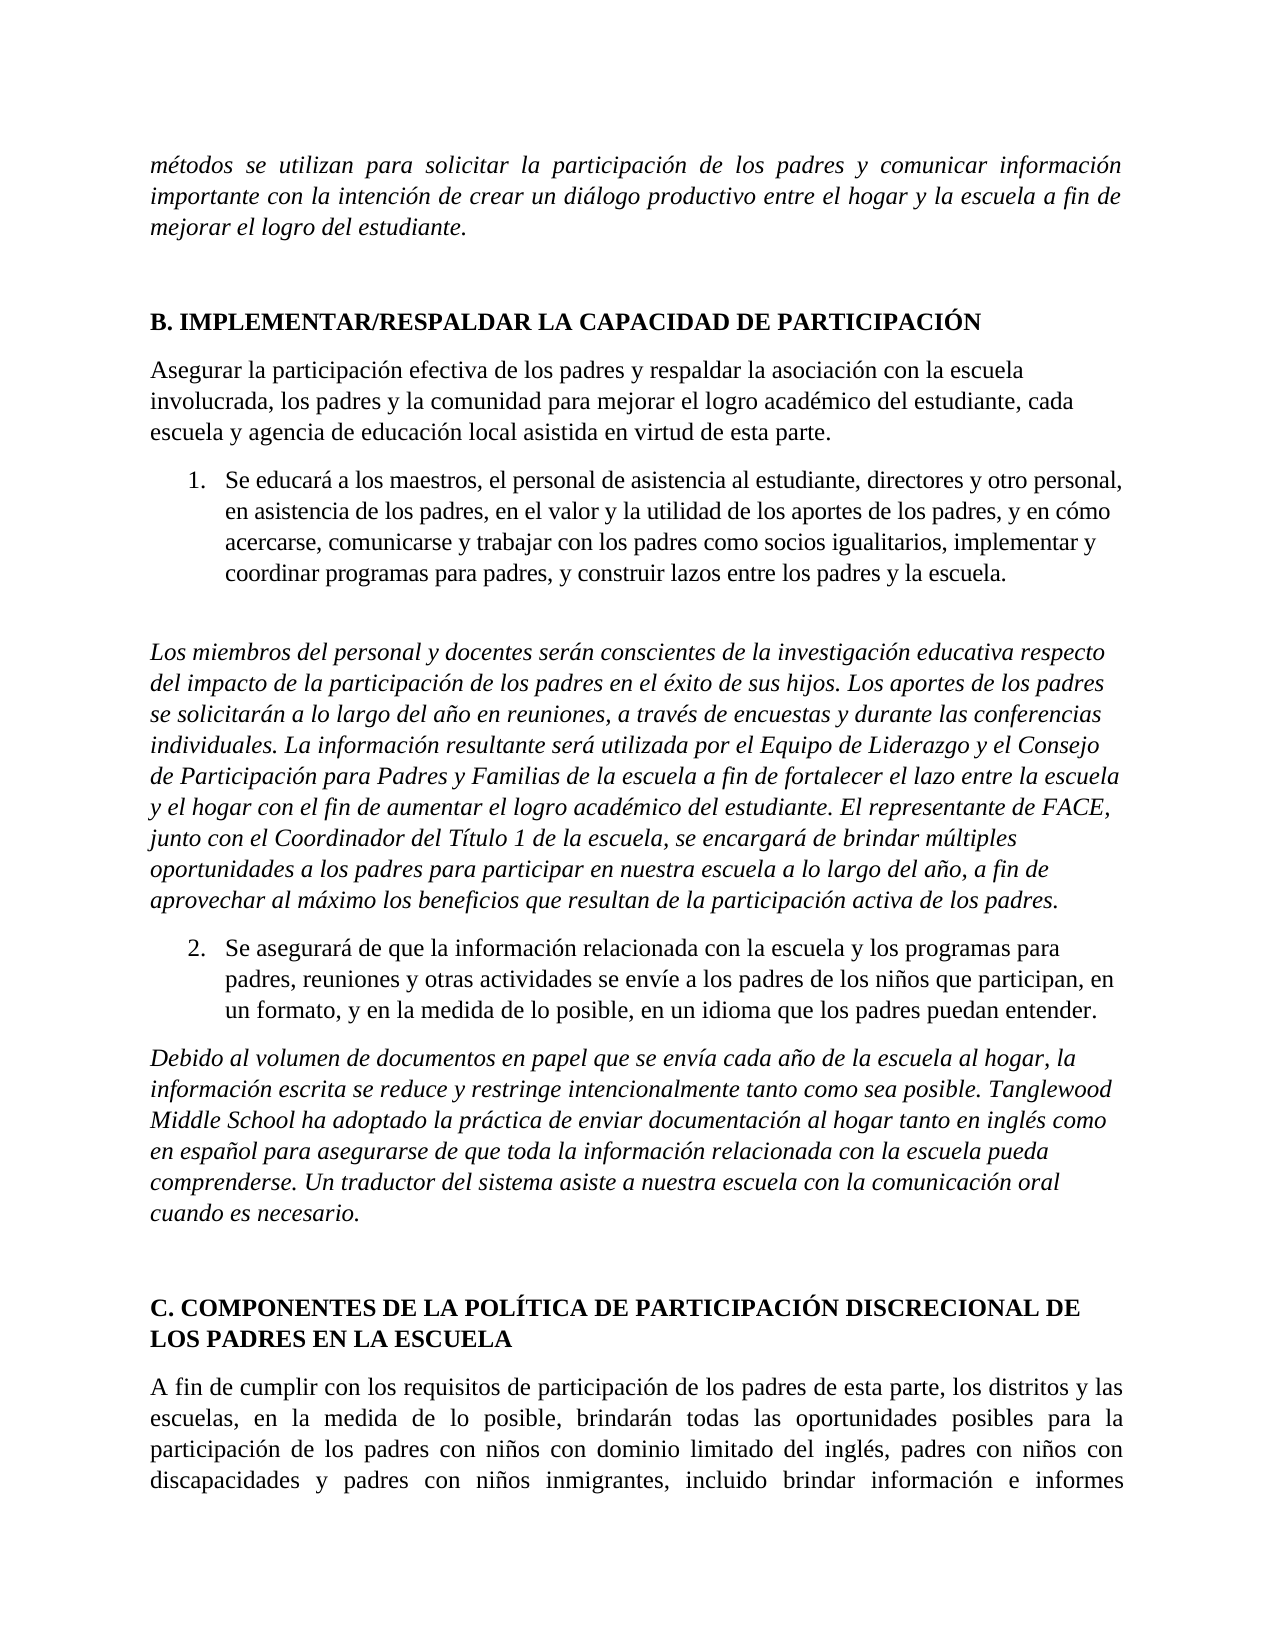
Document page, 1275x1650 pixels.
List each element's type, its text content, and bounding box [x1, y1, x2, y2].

text Los miembros del personal y docentes serán conscientes de la investigación educativa respecto del impacto de la participación de los padres en el éxito de sus hijos. Los aportes de los padres se solicitarán a lo largo del año en reuniones, a través de encuestas y durante las conferencias individuales. La información resultante será utilizada por el Equipo de Liderazgo y el Consejo de Participación para Padres y Familias de la escuela a fin de fortalecer el lazo entre la escuela y el hogar con el fin de aumentar el logro académico del estudiante. El representante de FACE, junto con el Coordinador del Título 1 de la escuela, se encargará de brindar múltiples oportunidades a los padres para participar en nuestra escuela a lo largo del año, a fin de aprovechar al máximo los beneficios que resultan de la participación activa de los padres. [150, 637, 1125, 914]
text C. COMPONENTES DE LA POLÍTICA DE PARTICIPACIÓN DISCRECIONAL DE LOS PADRES EN LA ESCUELA [150, 1293, 1125, 1353]
list Se educará a los maestros, el personal de asistencia al estudiante, directores y otro personal, en asistencia de los padres, en el valor y la utilidad de los aportes de los padres, y en cómo acercarse, comunicarse y trabajar con los padres como socios igualitarios, implementar y coordinar programas para padres, y construir lazos entre los padres y la escuela. [187, 465, 1125, 587]
text Debido al volumen de documentos en papel que se envía cada año de la escuela al hogar, la información escrita se reduce y restringe intencionalmente tanto como sea posible. Tanglewood Middle School ha adoptado la práctica de enviar documentación al hogar tanto en inglés como en español para asegurarse de que toda la información relacionada con la escuela pueda comprenderse. Un traductor del sistema asiste a nuestra escuela con la comunicación oral cuando es necesario. [150, 1043, 1125, 1227]
text B. IMPLEMENTAR/RESPALDAR LA CAPACIDAD DE PARTICIPACIÓN [150, 307, 1125, 336]
list Se asegurará de que la información relacionada con la escuela y los programas para padres, reuniones y otras actividades se envíe a los padres de los niños que participan, en un formato, y en la medida de lo posible, en un idioma que los padres puedan entender. [187, 933, 1125, 1024]
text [150, 1372, 1125, 1494]
text Asegurar la participación efectiva de los padres y respaldar la asociación con la escuela involucrada, los padres y la comunidad para mejorar el logro académico del estudiante, cada escuela y agencia de educación local asistida en virtud de esta parte. [150, 355, 1125, 446]
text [150, 150, 1125, 241]
